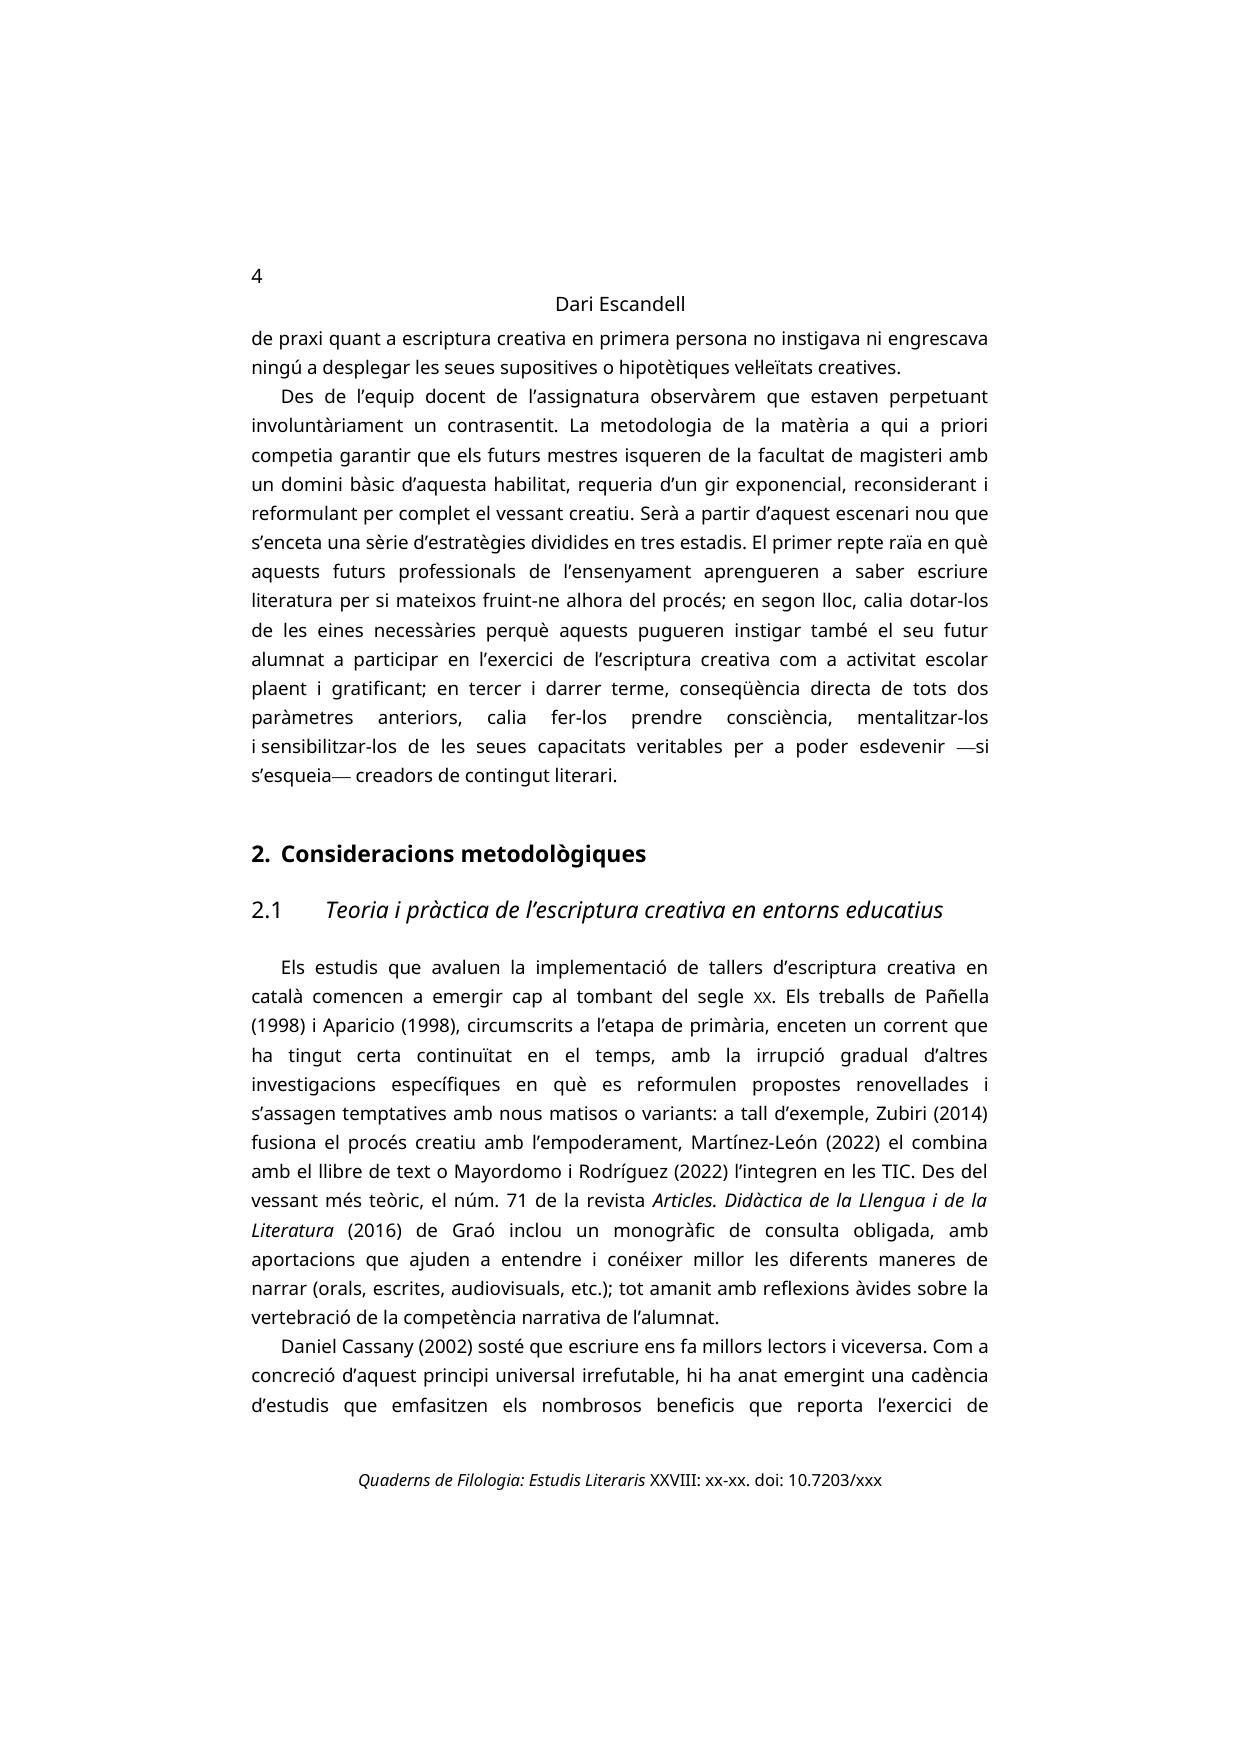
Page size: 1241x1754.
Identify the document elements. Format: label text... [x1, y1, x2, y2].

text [251, 1330, 989, 1417]
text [251, 322, 989, 380]
text 2.1 Teoria i pràctica de l’escriptura creativa en entorns educatius [251, 894, 989, 926]
text Des de l’equip docent de l’assignatura observàrem que estaven perpetuant involuntàriament un contrasentit. La metodologia de la matèria a qui a priori competia garantir que els futurs mestres isqueren de la facultat de magisteri amb un domini bàsic d’aquesta habilitat, requeria d’un gir exponencial, reconsiderant i reformulant per complet el vessant creatiu. Serà a partir d’aquest escenari nou que s’enceta una sèrie d’estratègies dividides en tres estadis. El primer repte raïa en què aquests futurs professionals de l’ensenyament aprengueren a saber escriure literatura per si mateixos fruint-ne alhora del procés; en segon lloc, calia dotar-los de les eines necessàries perquè aquests pugueren instigar també el seu futur alumnat a participar en l’exercici de l’escriptura creativa com a activitat escolar plaent i gratificant; en tercer i darrer terme, conseqüència directa de tots dos paràmetres anteriors, calia fer-los prendre consciència, mentalitzar-los i sensibilitzar-los de les seues capacitats veritables per a poder esdevenir ―si s’esqueia― creadors de contingut literari. [251, 380, 989, 788]
text 2. Consideracions metodològiques [251, 838, 989, 869]
text Els estudis que avaluen la implementació de tallers d’escriptura creativa en català comencen a emergir cap al tombant del segle xx. Els treballs de Pañella (1998) i Aparicio (1998), circumscrits a l’etapa de primària, enceten un corrent que ha tingut certa continuïtat en el temps, amb la irrupció gradual d’altres investigacions específiques en què es reformulen propostes renovellades i s’assagen temptatives amb nous matisos o variants: a tall d’exemple, Zubiri (2014) fusiona el procés creatiu amb l’empoderament, Martínez-León (2022) el combina amb el llibre de text o Mayordomo i Rodríguez (2022) l’integren en les TIC. Des del vessant més teòric, el núm. 71 de la revista Articles. Didàctica de la Llengua i de la Literatura (2016) de Graó inclou un monogràfic de consulta obligada, amb aportacions que ajuden a entendre i conéixer millor les diferents maneres de narrar (orals, escrites, audiovisuals, etc.); tot amanit amb reflexions àvides sobre la vertebració de la competència narrativa de l’alumnat. [251, 951, 989, 1330]
